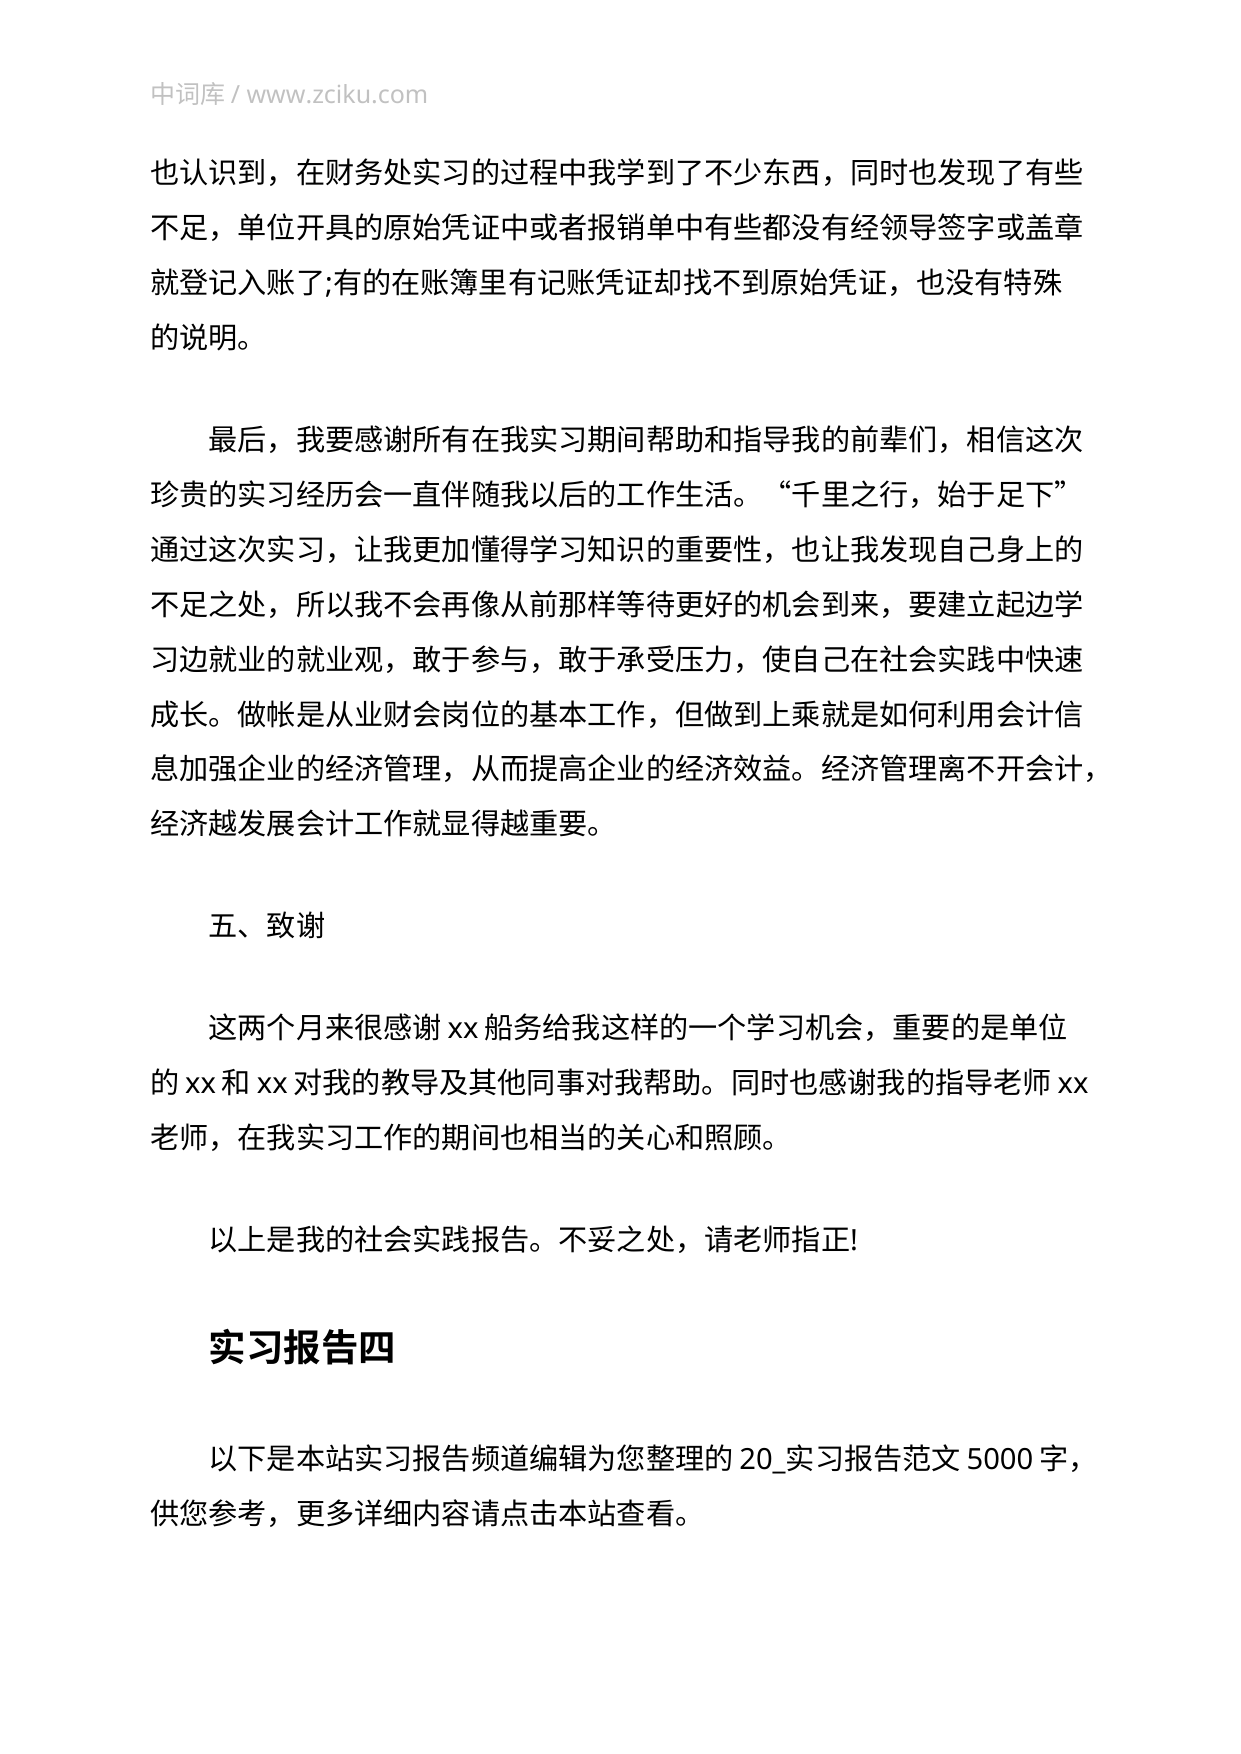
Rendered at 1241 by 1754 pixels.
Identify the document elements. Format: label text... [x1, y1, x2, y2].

text 这两个月来很感谢xx船务给我这样的一个学习机会，重要的是单位的xx和xx对我的教导及其他同事对我帮助。同时也感谢我的指导老师xx老师，在我实习工作的期间也相当的关心和照顾。 [150, 1004, 1090, 1157]
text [150, 150, 1090, 357]
text 以上是我的社会实践报告。不妥之处，请老师指正! [150, 1216, 1090, 1258]
text 最后，我要感谢所有在我实习期间帮助和指导我的前辈们，相信这次珍贵的实习经历会一直伴随我以后的工作生活。“千里之行，始于足下”通过这次实习，让我更加懂得学习知识的重要性，也让我发现自己身上的不足之处，所以我不会再像从前那样等待更好的机会到来，要建立起边学习边就业的就业观，敢于参与，敢于承受压力，使自己在社会实践中快速成长。做帐是从业财会岗位的基本工作，但做到上乘就是如何利用会计信息加强企业的经济管理，从而提高企业的经济效益。经济管理离不开会计，经济越发展会计工作就显得越重要。 [150, 417, 1090, 843]
text 以下是本站实习报告频道编辑为您整理的20_实习报告范文5000字，供您参考，更多详细内容请点击本站查看。 [150, 1436, 1090, 1533]
text 五、致谢 [150, 903, 1090, 945]
text 实习报告四 [150, 1318, 1090, 1372]
